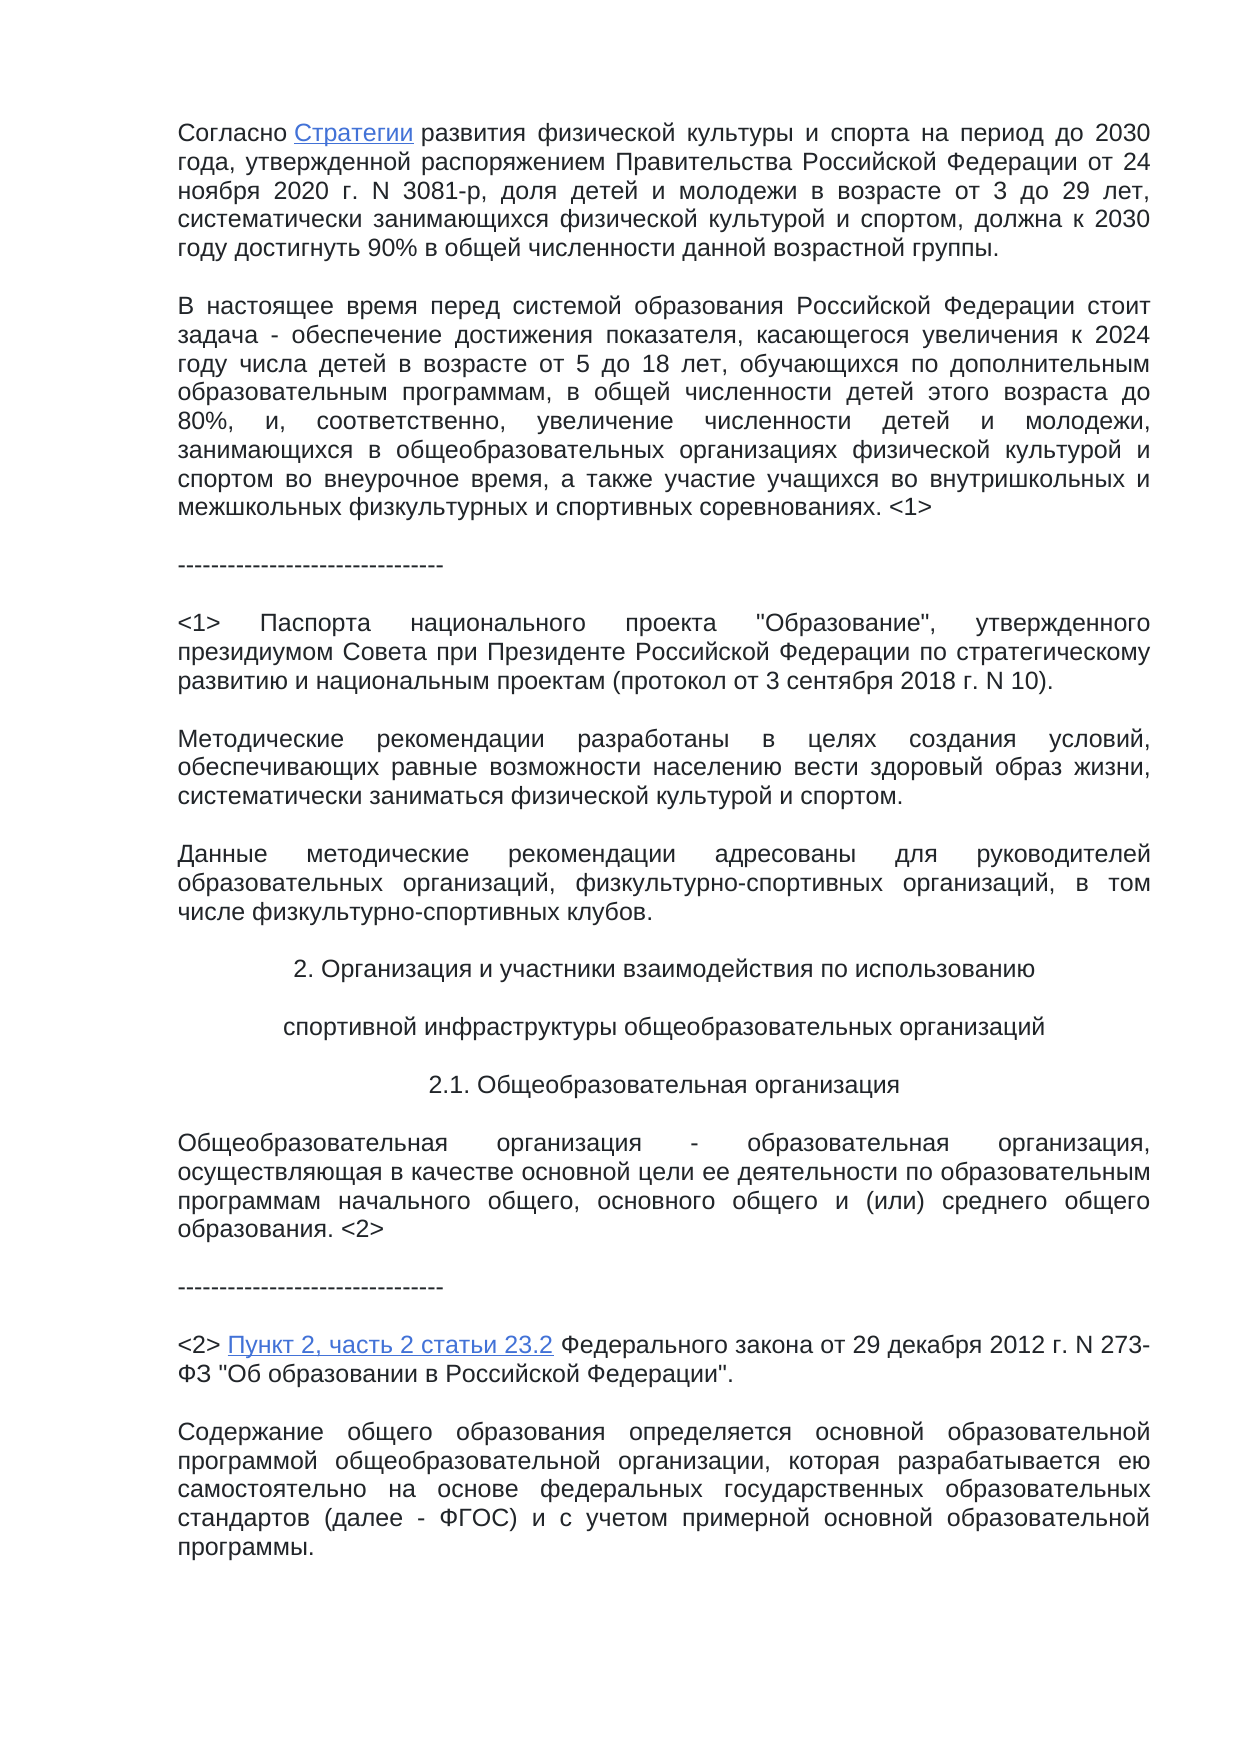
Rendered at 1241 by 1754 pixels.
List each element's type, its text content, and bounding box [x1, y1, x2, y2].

text спортивной инфраструктуры общеобразовательных организаций [177, 1012, 1152, 1041]
text Общеобразовательная организация - образовательная организация, осуществляющая в качестве основной цели ее деятельности по образовательным программам начального общего, основного общего и (или) среднего общего образования. <2> [177, 1128, 1152, 1243]
text Согласно Стратегии развития физической культуры и спорта на период до 2030 года, утвержденной распоряжением Правительства Российской Федерации от 24 ноября 2020 г. N 3081-р, доля детей и молодежи в возрасте от 3 до 29 лет, систематически занимающихся физической культурой и спортом, должна к 2030 году достигнуть 90% в общей численности данной возрастной группы. [177, 118, 1152, 262]
text <1> Паспорта национального проекта "Образование", утвержденного президиумом Совета при Президенте Российской Федерации по стратегическому развитию и национальным проектам (протокол от 3 сентября 2018 г. N 10). [177, 608, 1152, 694]
text Содержание общего образования определяется основной образовательной программой общеобразовательной организации, которая разрабатывается ею самостоятельно на основе федеральных государственных образовательных стандартов (далее - ФГОС) и с учетом примерной основной образовательной программы. [177, 1417, 1152, 1561]
text <2> Пункт 2, часть 2 статьи 23.2 Федерального закона от 29 декабря 2012 г. N 273-ФЗ "Об образовании в Российской Федерации". [177, 1330, 1152, 1388]
text 2.1. Общеобразовательная организация [177, 1070, 1152, 1099]
text -------------------------------- [177, 1272, 1152, 1301]
text Данные методические рекомендации адресованы для руководителей образовательных организаций, физкультурно-спортивных организаций, в том числе физкультурно-спортивных клубов. [177, 839, 1152, 925]
text 2. Организация и участники взаимодействия по использованию [177, 954, 1152, 983]
text В настоящее время перед системой образования Российской Федерации стоит задача - обеспечение достижения показателя, касающегося увеличения к 2024 году числа детей в возрасте от 5 до 18 лет, обучающихся по дополнительным образовательным программам, в общей численности детей этого возраста до 80%, и, соответственно, увеличение численности детей и молодежи, занимающихся в общеобразовательных организациях физической культурой и спортом во внеурочное время, а также участие учащихся во внутришкольных и межшкольных физкультурных и спортивных соревнованиях. <1> [177, 291, 1152, 521]
text Методические рекомендации разработаны в целях создания условий, обеспечивающих равные возможности населению вести здоровый образ жизни, систематически заниматься физической культурой и спортом. [177, 723, 1152, 810]
text -------------------------------- [177, 550, 1152, 579]
